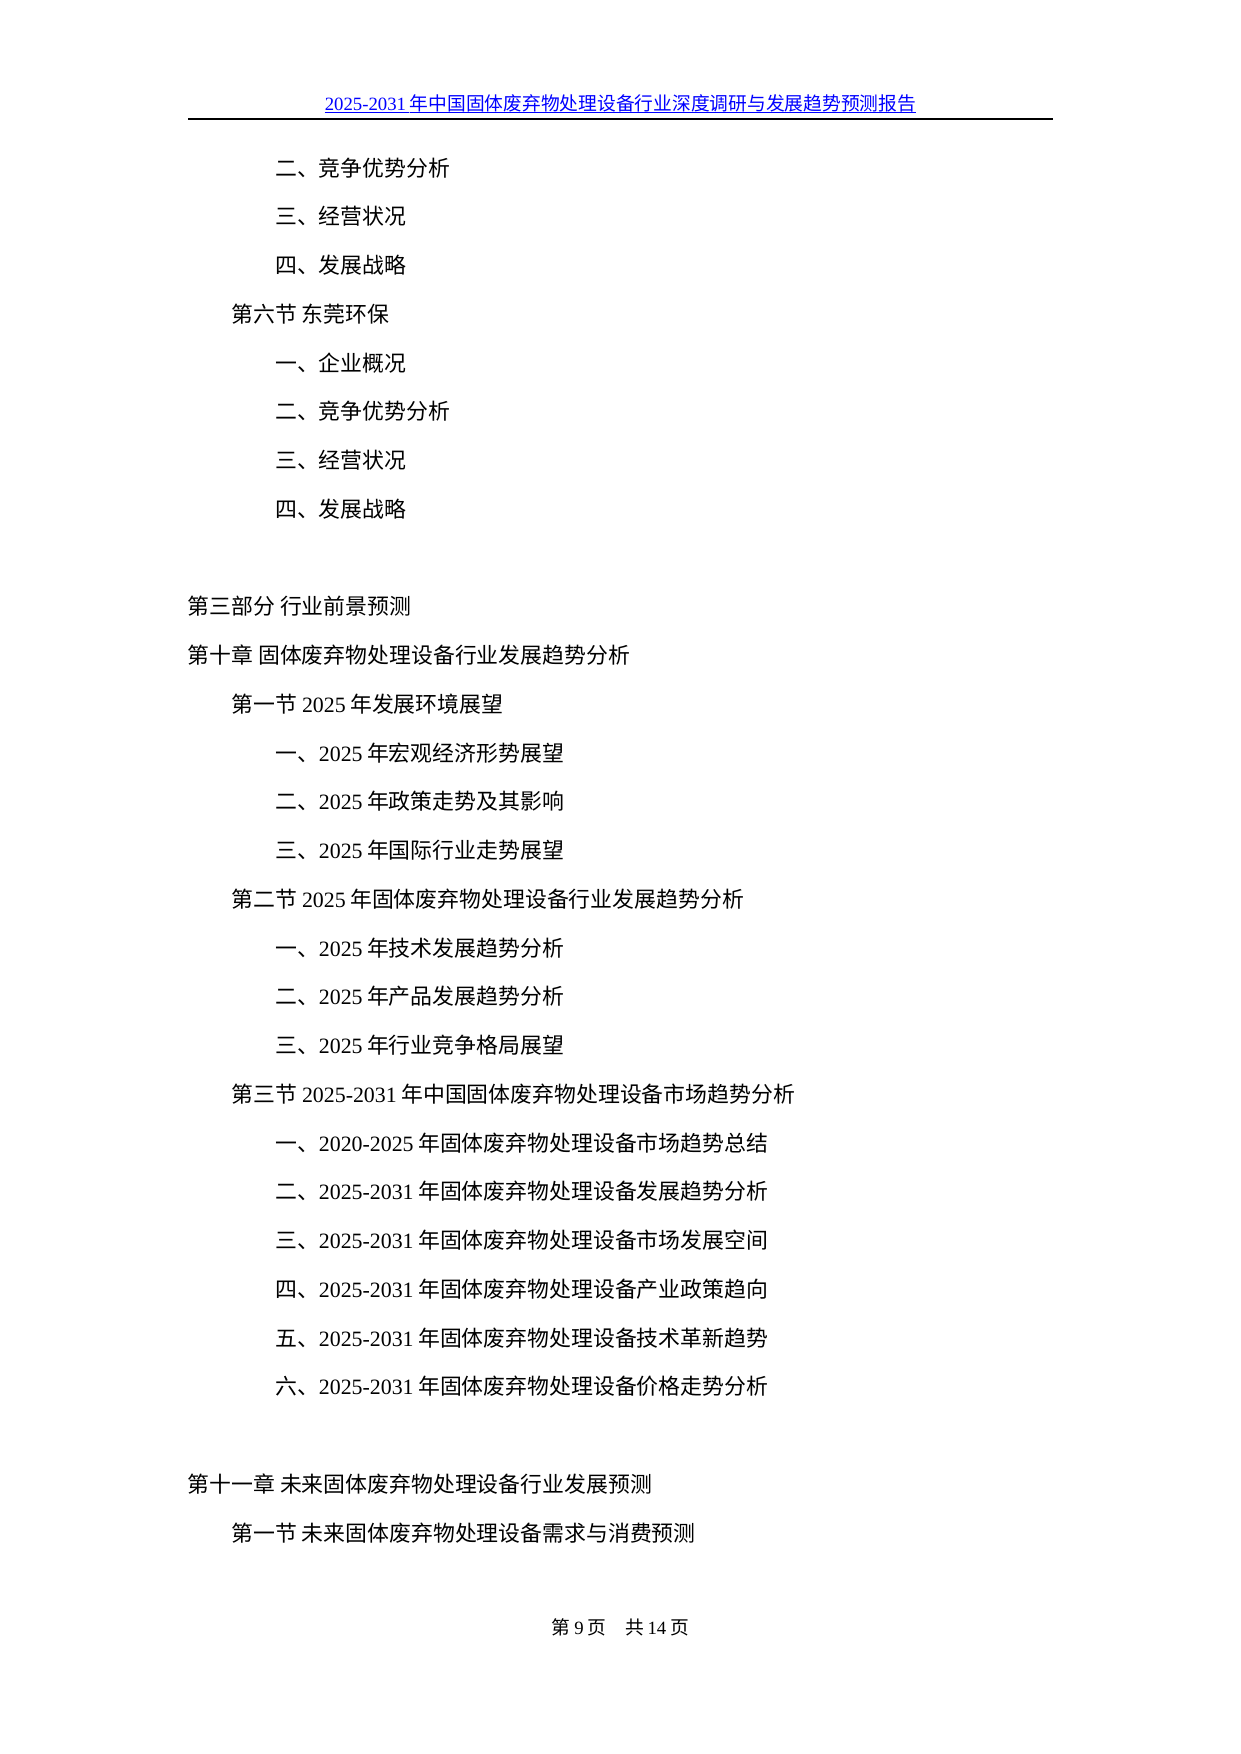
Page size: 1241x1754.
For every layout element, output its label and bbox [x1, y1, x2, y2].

text [187, 150, 1053, 1548]
